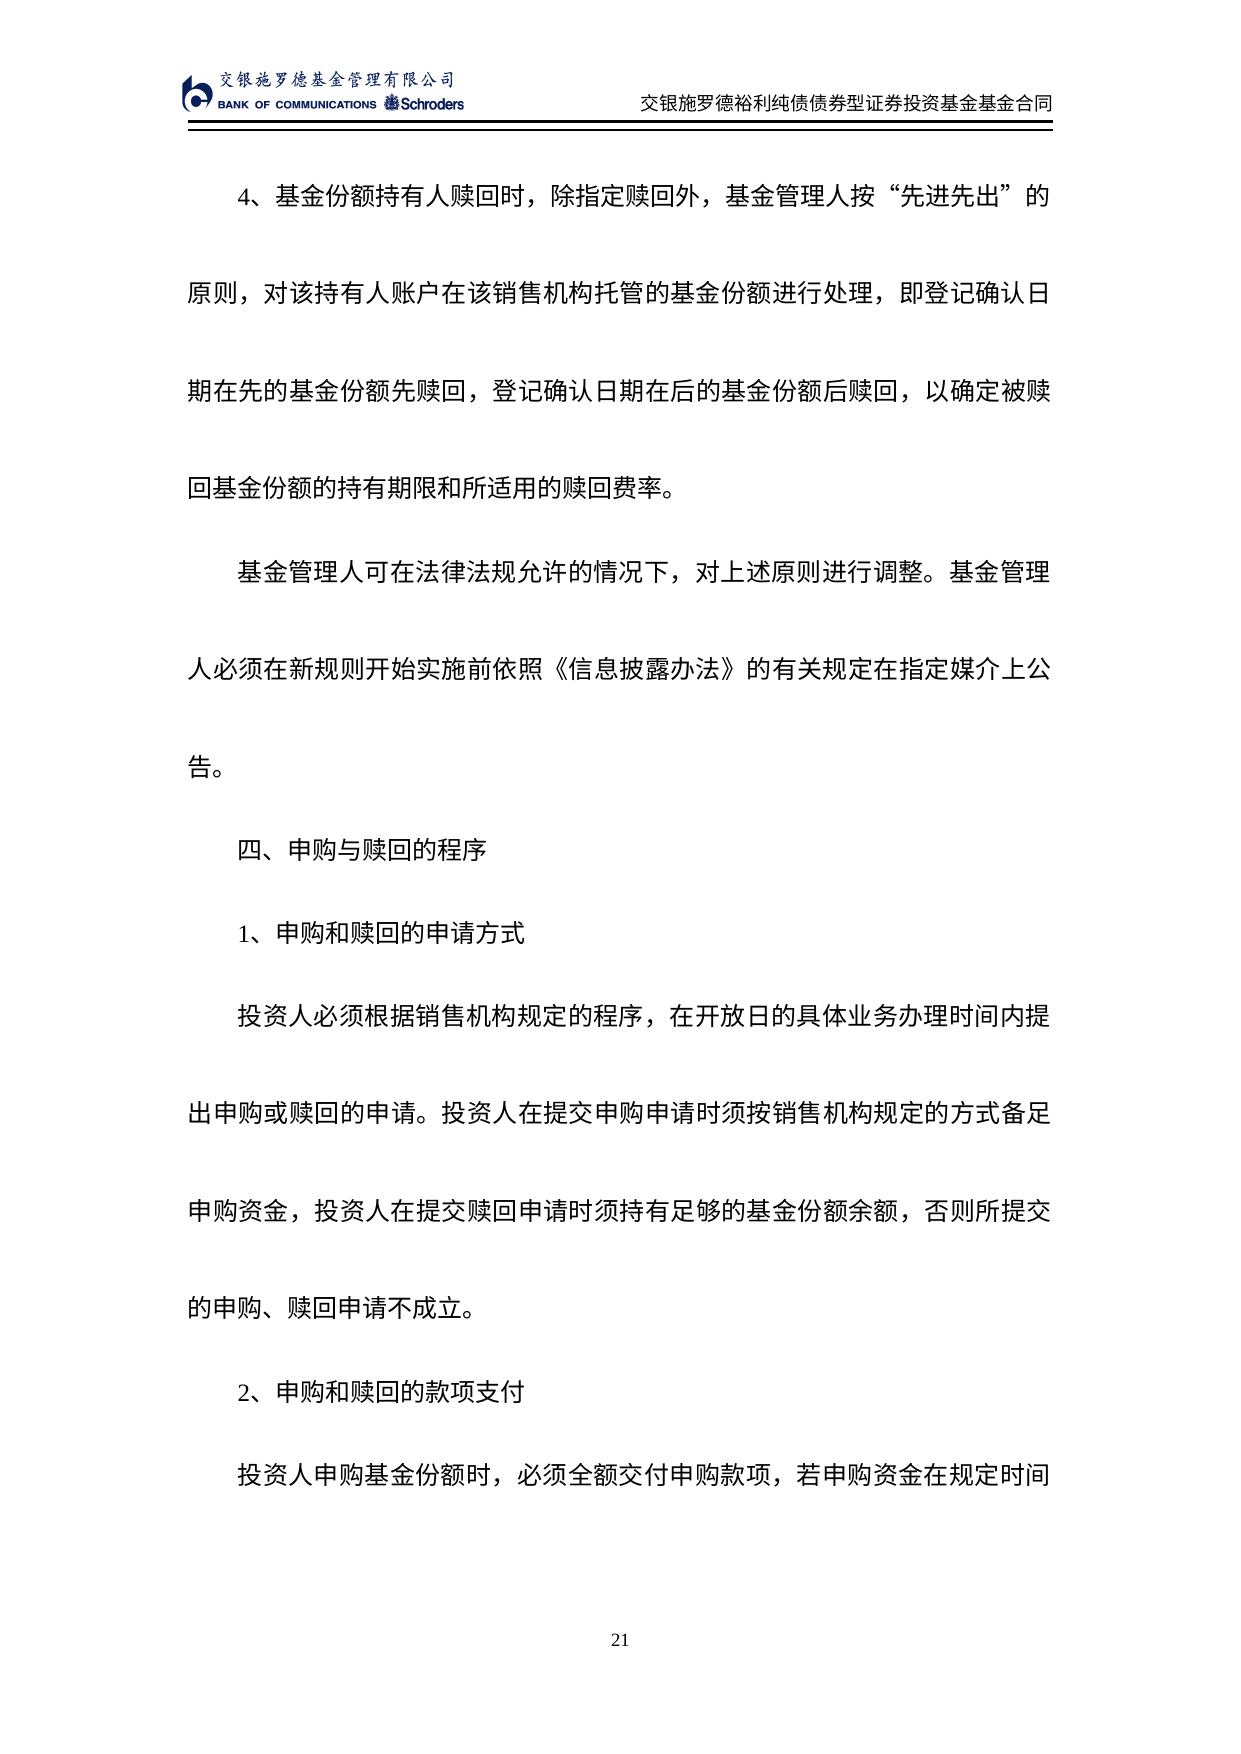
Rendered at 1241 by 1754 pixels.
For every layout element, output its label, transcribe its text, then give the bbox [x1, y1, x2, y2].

text 1、申购和赎回的申请方式 [187, 899, 1053, 964]
text 四、申购与赎回的程序 [187, 816, 1053, 881]
text 4、基金份额持有人赎回时，除指定赎回外，基金管理人按“先进先出”的原则，对该持有人账户在该销售机构托管的基金份额进行处理，即登记确认日期在先的基金份额先赎回，登记确认日期在后的基金份额后赎回，以确定被赎回基金份额的持有期限和所适用的赎回费率。 [187, 162, 1053, 519]
picture [182, 71, 464, 112]
text 2、申购和赎回的款项支付 [187, 1358, 1053, 1423]
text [187, 1441, 1053, 1506]
text 投资人必须根据销售机构规定的程序，在开放日的具体业务办理时间内提出申购或赎回的申请。投资人在提交申购申请时须按销售机构规定的方式备足申购资金，投资人在提交赎回申请时须持有足够的基金份额余额，否则所提交的申购、赎回申请不成立。 [187, 982, 1053, 1339]
text 基金管理人可在法律法规允许的情况下，对上述原则进行调整。基金管理人必须在新规则开始实施前依照《信息披露办法》的有关规定在指定媒介上公告。 [187, 538, 1053, 798]
